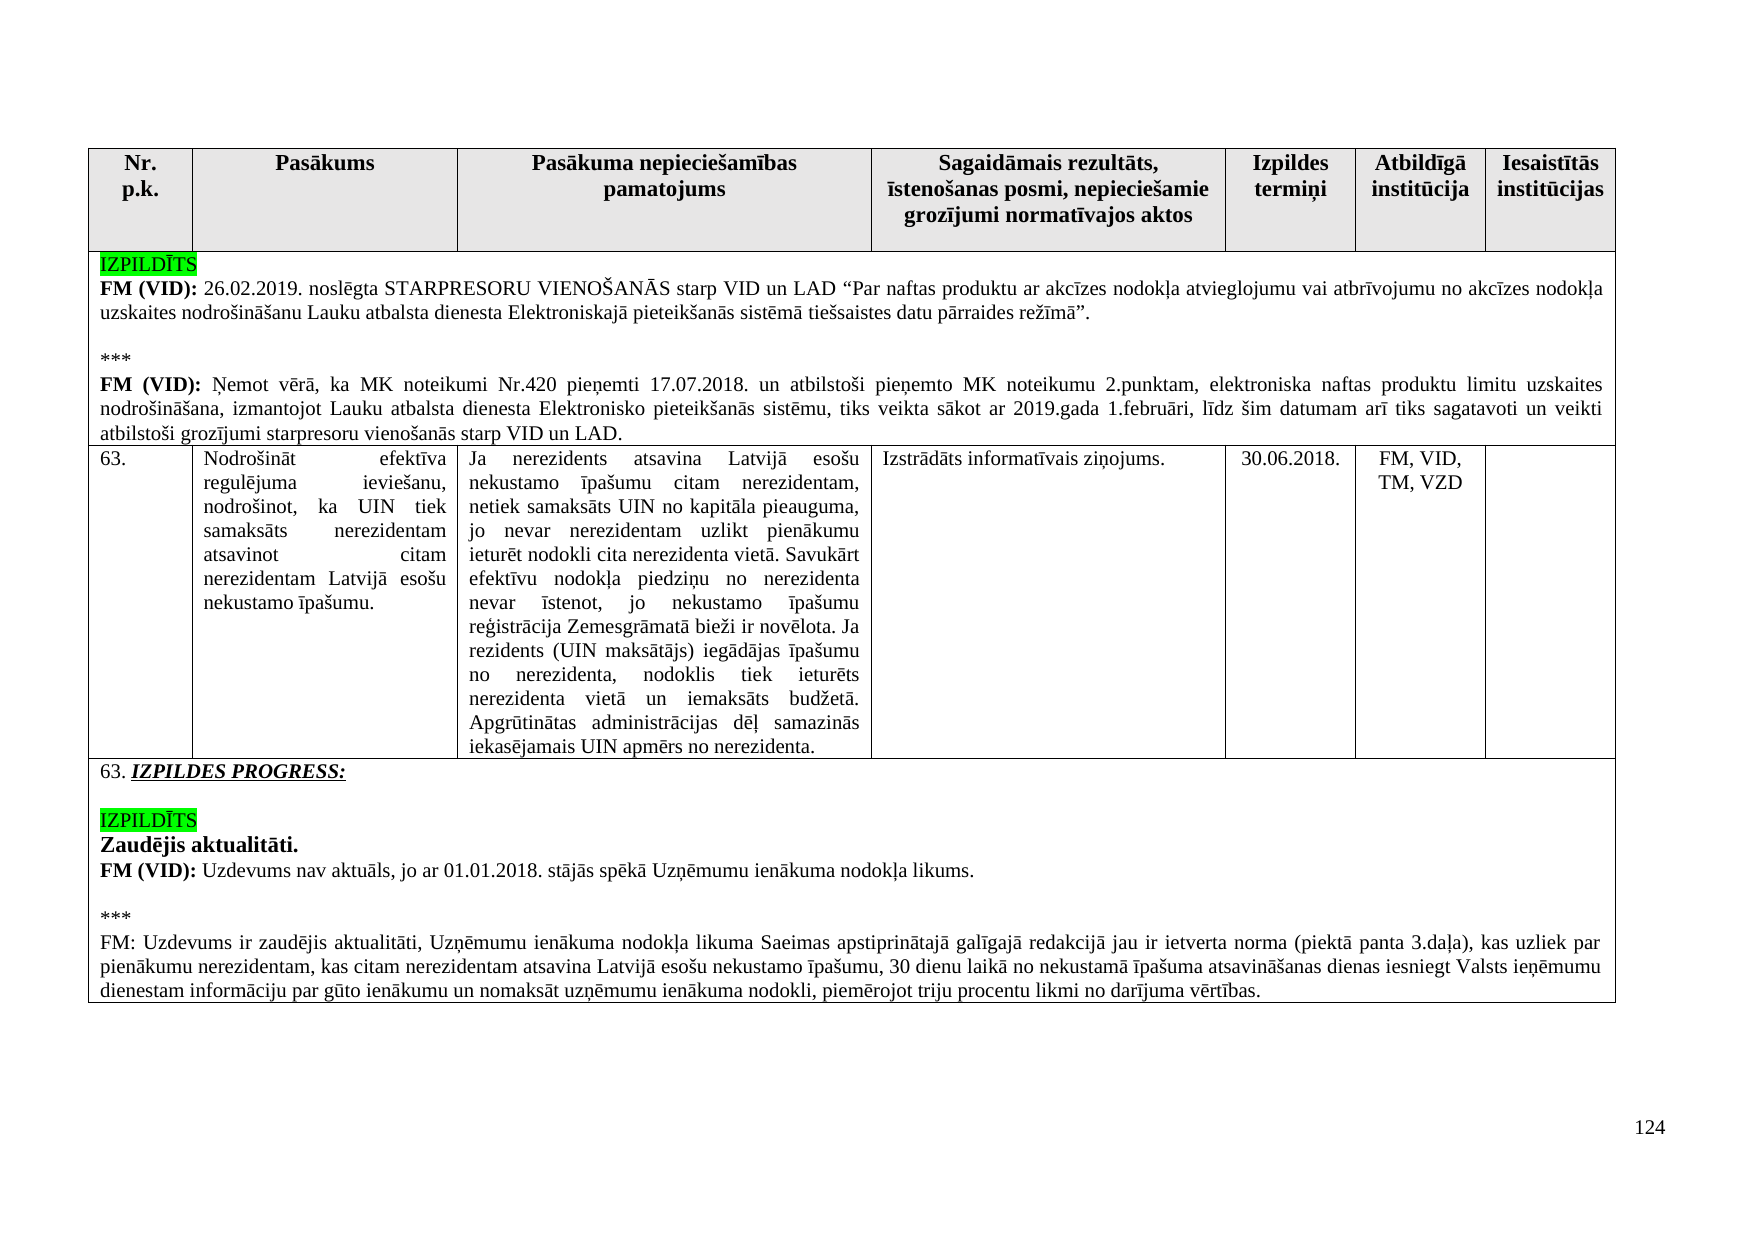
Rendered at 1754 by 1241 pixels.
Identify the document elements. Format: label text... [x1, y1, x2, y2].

table_cell Izstrādāts informatīvais ziņojums. [872, 446, 1225, 758]
table_cell Ja nerezidents atsavina Latvijā esošu nekustamo īpašumu citam nerezidentam, netiek samaksāts UIN no kapitāla pieauguma, jo nevar nerezidentam uzlikt pienākumu ieturēt nodokli cita nerezidenta vietā. Savukārt efektīvu nodokļa piedziņu no nerezidenta nevar īstenot, jo nekustamo īpašumu reģistrācija Zemesgrāmatā bieži ir novēlota. Ja rezidents (UIN maksātājs) iegādājas īpašumu no nerezidenta, nodoklis tiek ieturēts nerezidenta vietā un iemaksāts budžetā. Apgrūtinātas administrācijas dēļ samazinās iekasējamais UIN apmērs no nerezidenta. [458, 446, 871, 758]
table_header Sagaidāmais rezultāts, īstenošanas posmi, nepieciešamie grozījumi normatīvajos aktos [872, 149, 1225, 251]
table_header Izpildes termiņi [1226, 149, 1355, 251]
table_header Pasākuma nepieciešamības pamatojums [458, 149, 871, 251]
table_header Nr. p.k. [89, 149, 192, 251]
table_cell [89, 446, 192, 758]
table_cell Nodrošināt efektīva regulējuma ieviešanu, nodrošinot, ka UIN tiek samaksāts nerezidentam atsavinot citam nerezidentam Latvijā esošu nekustamo īpašumu. [193, 446, 457, 758]
table_cell 63. IZPILDES PROGRESS: IZPILDĪTS Zaudējis aktualitāti. FM (VID): Uzdevums nav aktuāls, jo ar 01.01.2018. stājās spēkā Uzņēmumu ienākuma nodokļa likums. *** FM: Uzdevums ir zaudējis aktualitāti, Uzņēmumu ienākuma nodokļa likuma Saeimas apstiprinātajā galīgajā redakcijā jau ir ietverta norma (piektā panta 3.daļa), kas uzliek par pienākumu nerezidentam, kas citam nerezidentam atsavina Latvijā esošu nekustamo īpašumu, 30 dienu laikā no nekustamā īpašuma atsavināšanas dienas iesniegt Valsts ieņēmumu dienestam informāciju par gūto ienākumu un nomaksāt uzņēmumu ienākuma nodokli, piemērojot triju procentu likmi no darījuma vērtības. [89, 759, 1615, 1002]
table_header Pasākums [193, 149, 457, 251]
table_header Iesaistītās institūcijas [1486, 149, 1615, 251]
table_header Atbildīgā institūcija [1356, 149, 1485, 251]
table_cell [1486, 446, 1615, 758]
table_cell FM, VID, TM, VZD [1356, 446, 1485, 758]
table_cell 30.06.2018. [1226, 446, 1355, 758]
